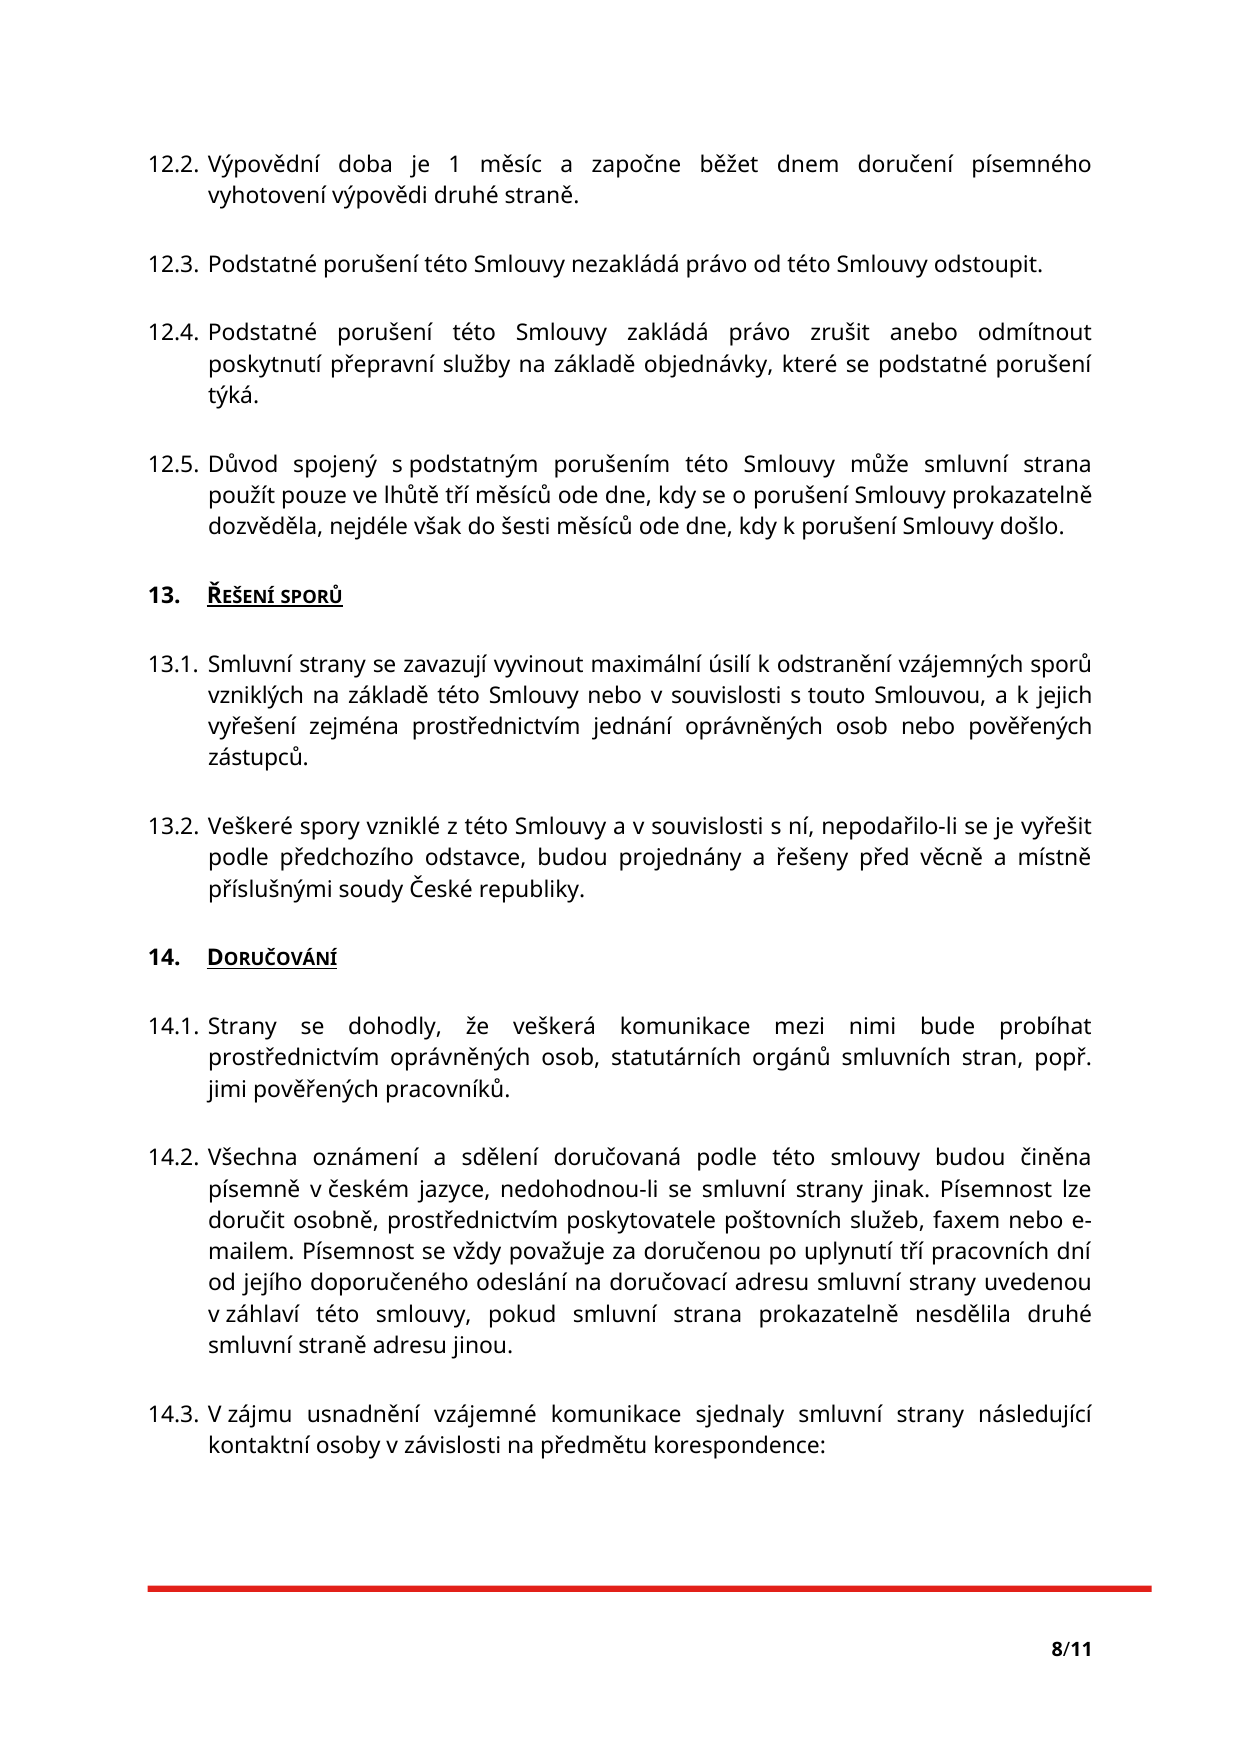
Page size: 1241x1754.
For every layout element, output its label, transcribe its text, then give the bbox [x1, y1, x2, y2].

text Důvod spojený s podstatným porušením této Smlouvy může smluvní strana použít pouze ve lhůtě tří měsíců ode dne, kdy se o porušení Smlouvy prokazatelně dozvěděla, nejdéle však do šesti měsíců ode dne, kdy k porušení Smlouvy došlo. [148, 448, 1093, 541]
text V zájmu usnadnění vzájemné komunikace sjednaly smluvní strany následující kontaktní osoby v závislosti na předmětu korespondence: [148, 1398, 1093, 1460]
text Řešení sporů [148, 579, 1093, 610]
text Doručování [148, 941, 1093, 973]
text Výpovědní doba je 1 měsíc a započne běžet dnem doručení písemného vyhotovení výpovědi druhé straně. [148, 148, 1093, 210]
text Podstatné porušení této Smlouvy nezakládá právo od této Smlouvy odstoupit. [148, 248, 1093, 279]
text Všechna oznámení a sdělení doručovaná podle této smlouvy budou činěna písemně v českém jazyce, nedohodnou-li se smluvní strany jinak. Písemnost lze doručit osobně, prostřednictvím poskytovatele poštovních služeb, faxem nebo e-mailem. Písemnost se vždy považuje za doručenou po uplynutí tří pracovních dní od jejího doporučeného odeslání na doručovací adresu smluvní strany uvedenou v záhlaví této smlouvy, pokud smluvní strana prokazatelně nesdělila druhé smluvní straně adresu jinou. [148, 1141, 1093, 1360]
text Smluvní strany se zavazují vyvinout maximální úsilí k odstranění vzájemných sporů vzniklých na základě této Smlouvy nebo v souvislosti s touto Smlouvou, a k jejich vyřešení zejména prostřednictvím jednání oprávněných osob nebo pověřených zástupců. [148, 648, 1093, 773]
text Veškeré spory vzniklé z této Smlouvy a v souvislosti s ní, nepodařilo-li se je vyřešit podle předchozího odstavce, budou projednány a řešeny před věcně a místně příslušnými soudy České republiky. [148, 810, 1093, 904]
text Podstatné porušení této Smlouvy zakládá právo zrušit anebo odmítnout poskytnutí přepravní služby na základě objednávky, které se podstatné porušení týká. [148, 316, 1093, 410]
text Strany se dohodly, že veškerá komunikace mezi nimi bude probíhat prostřednictvím oprávněných osob, statutárních orgánů smluvních stran, popř. jimi pověřených pracovníků. [148, 1010, 1093, 1104]
